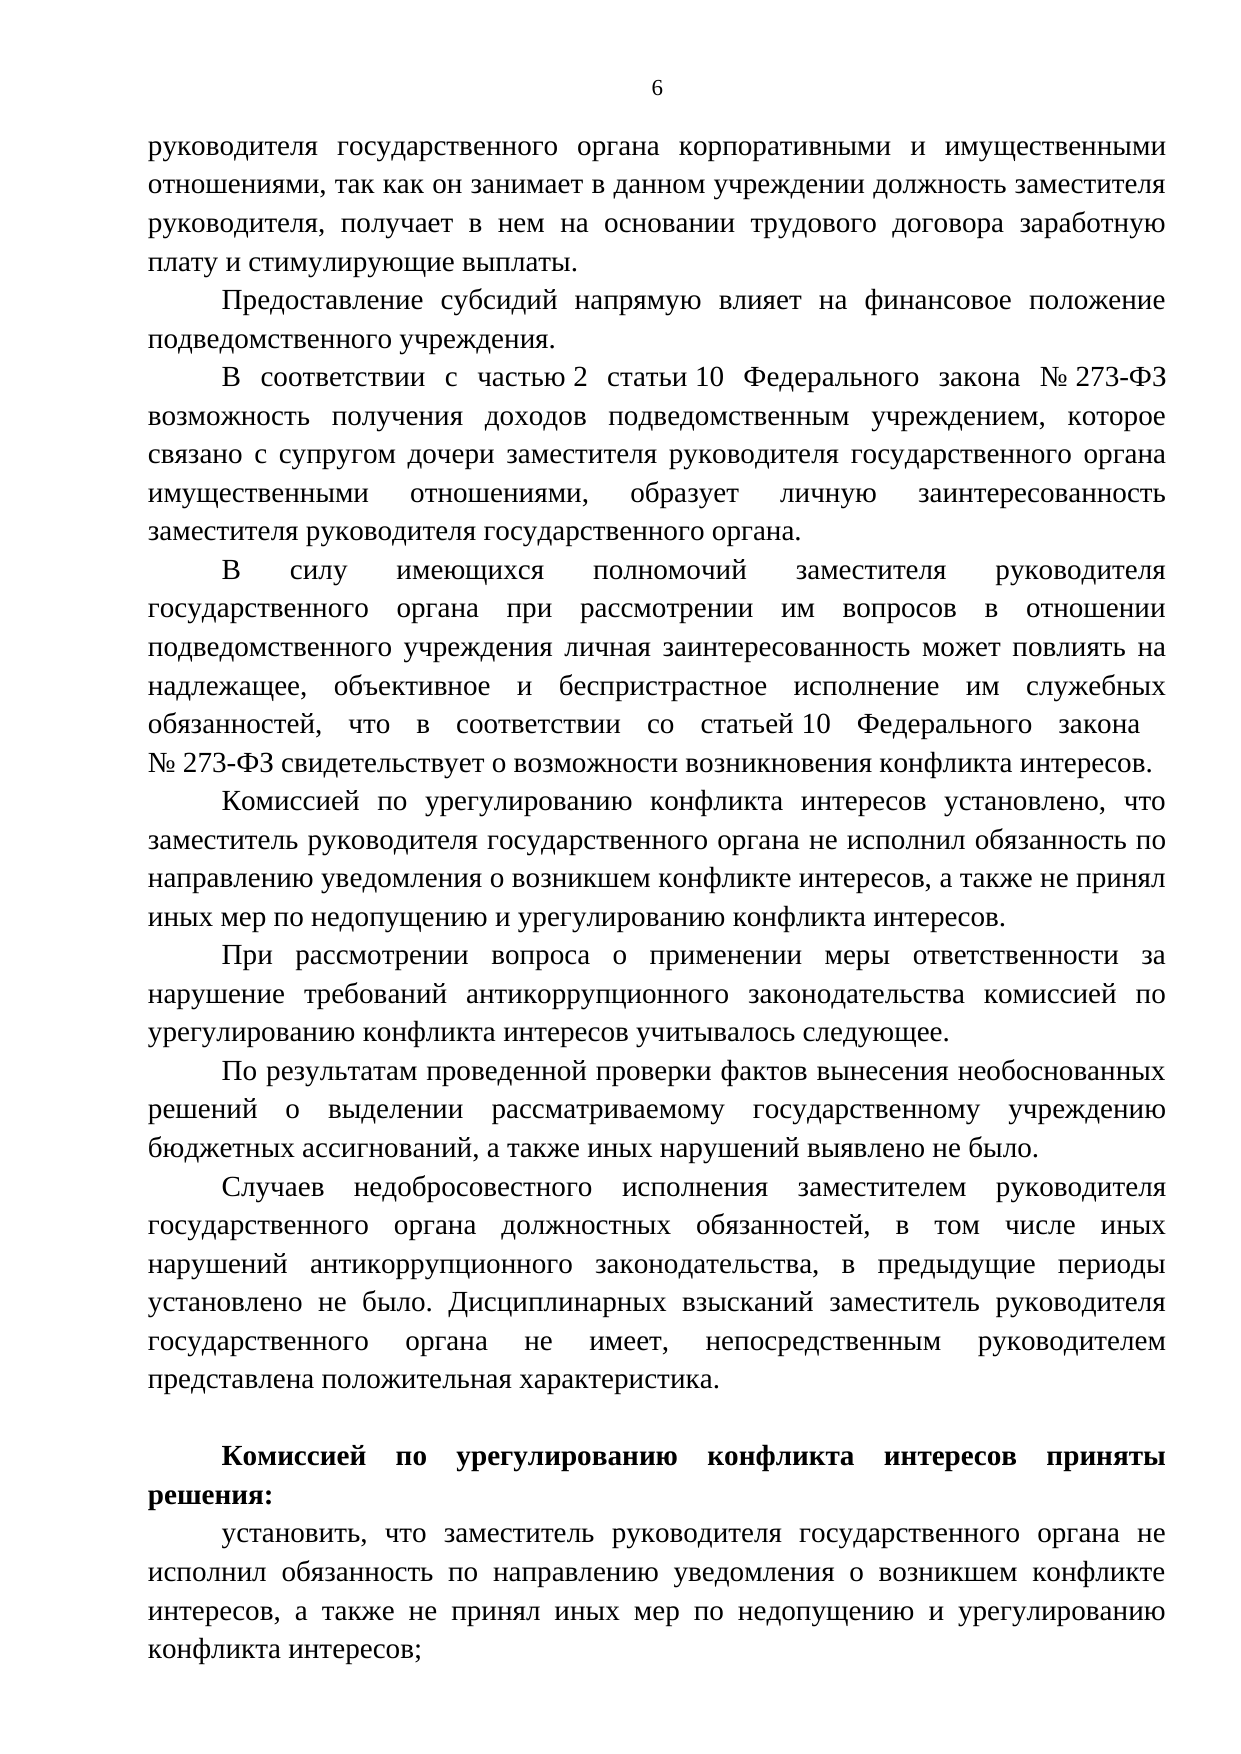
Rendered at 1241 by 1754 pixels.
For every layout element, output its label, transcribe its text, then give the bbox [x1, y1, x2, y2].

text В силу имеющихся полномочий заместителя руководителя государственного органа при рассмотрении им вопросов в отношении подведомственного учреждения личная заинтересованность может повлиять на надлежащее, объективное и беспристрастное исполнение им служебных обязанностей, что в соответствии со статьей 10 Федерального закона № 273-ФЗ свидетельствует о возможности возникновения конфликта интересов. [148, 552, 1167, 778]
text По результатам проведенной проверки фактов вынесения необоснованных решений о выделении рассматриваемому государственному учреждению бюджетных ассигнований, а также иных нарушений выявлено не было. [148, 1053, 1167, 1164]
text установить, что заместитель руководителя государственного органа не исполнил обязанность по направлению уведомления о возникшем конфликте интересов, а также не принял иных мер по недопущению и урегулированию конфликта интересов; [148, 1516, 1167, 1665]
text Комиссией по урегулированию конфликта интересов приняты решения: [148, 1438, 1167, 1511]
text В соответствии с частью 2 статьи 10 Федерального закона № 273-ФЗ возможность получения доходов подведомственным учреждением, которое связано с супругом дочери заместителя руководителя государственного органа имущественными отношениями, образует личную заинтересованность заместителя руководителя государственного органа. [148, 359, 1167, 547]
text Предоставление субсидий напрямую влияет на финансовое положение подведомственного учреждения. [148, 282, 1167, 354]
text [148, 128, 1167, 277]
text Комиссией по урегулированию конфликта интересов установлено, что заместитель руководителя государственного органа не исполнил обязанность по направлению уведомления о возникшем конфликте интересов, а также не принял иных мер по недопущению и урегулированию конфликта интересов. [148, 783, 1167, 932]
text При рассмотрении вопроса о применении меры ответственности за нарушение требований антикоррупционного законодательства комиссией по урегулированию конфликта интересов учитывалось следующее. [148, 937, 1167, 1048]
text Случаев недобросовестного исполнения заместителем руководителя государственного органа должностных обязанностей, в том числе иных нарушений антикоррупционного законодательства, в предыдущие периоды установлено не было. Дисциплинарных взысканий заместитель руководителя государственного органа не имеет, непосредственным руководителем представлена положительная характеристика. [148, 1169, 1167, 1395]
